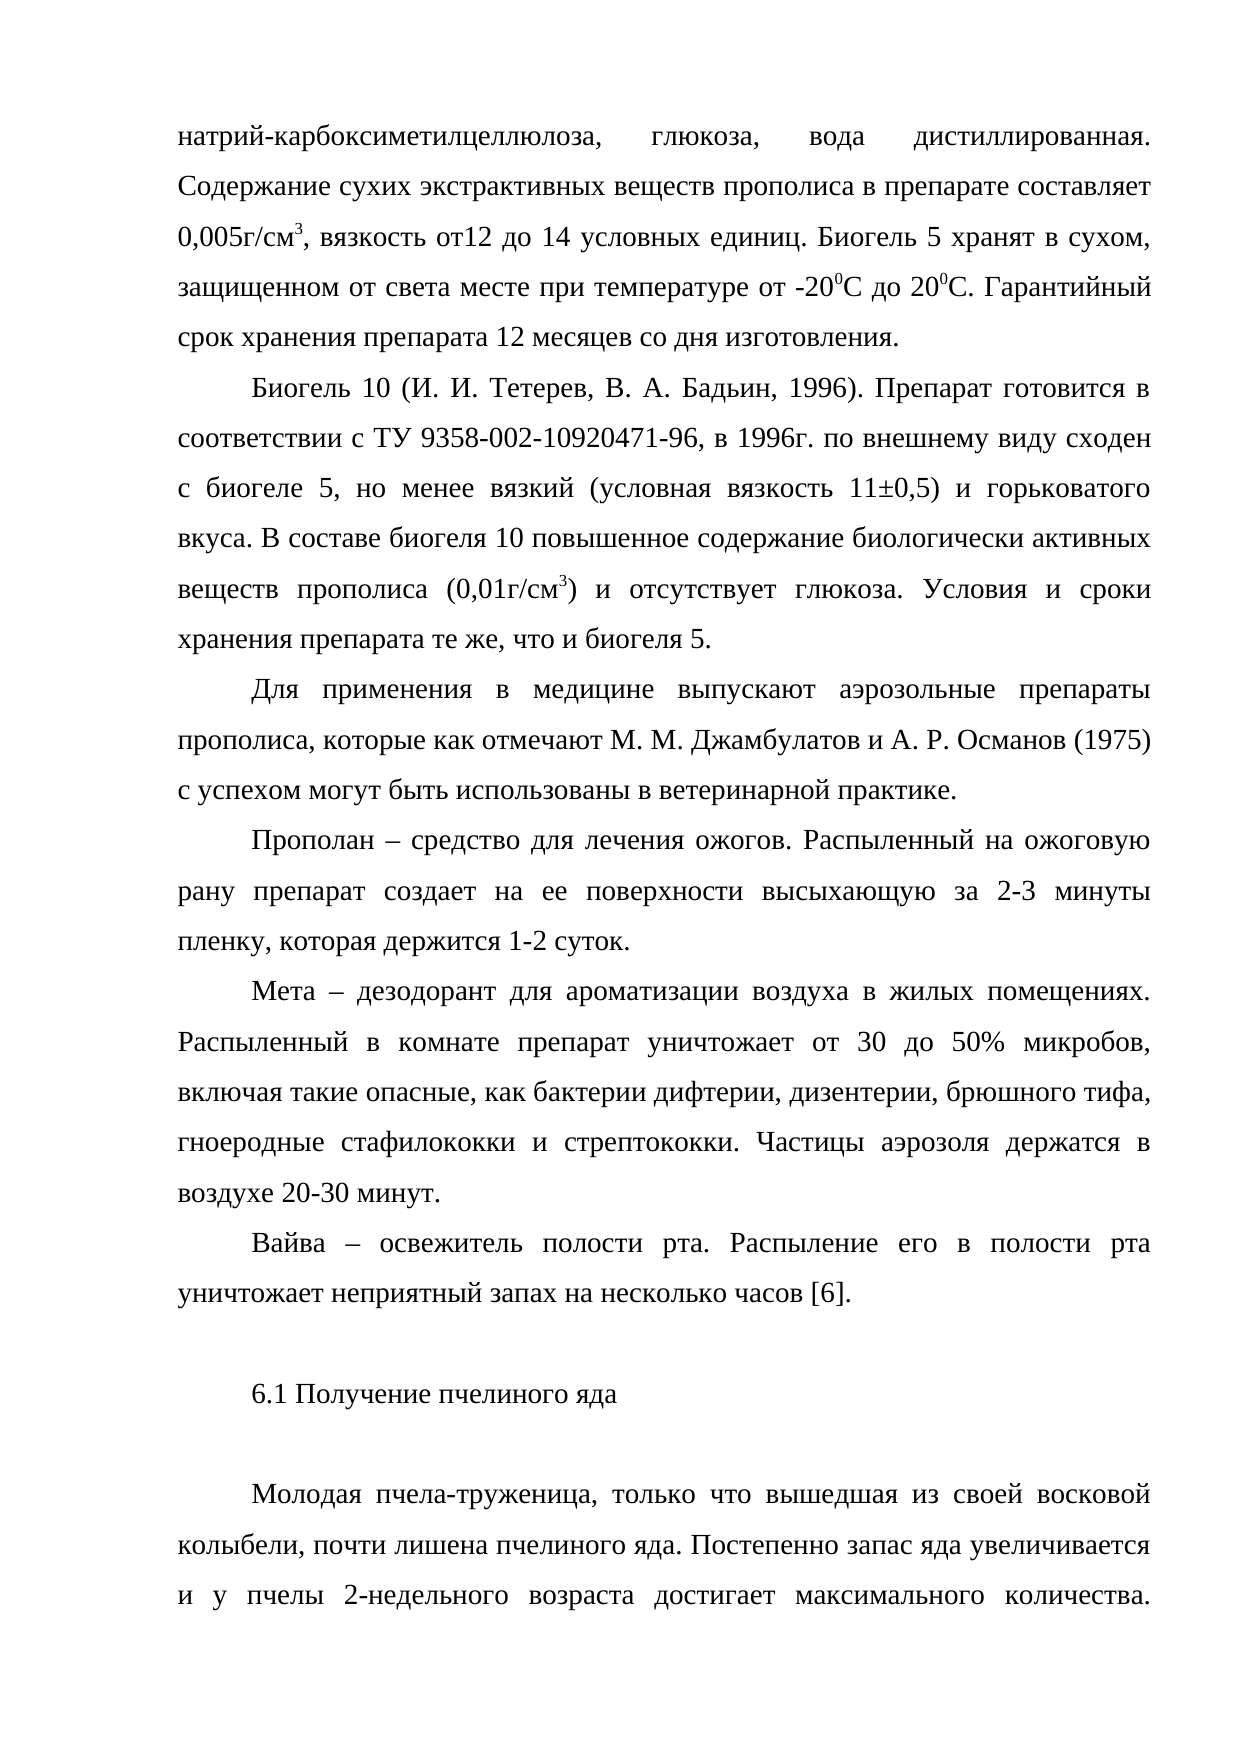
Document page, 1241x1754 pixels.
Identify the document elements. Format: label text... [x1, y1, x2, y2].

text Мета – дезодорант для ароматизации воздуха в жилых помещениях. Распыленный в комнате препарат уничтожает от 30 до 50% микробов, включая такие опасные, как бактерии дифтерии, дизентерии, брюшного тифа, гноеродные стафилококки и стрептококки. Частицы аэрозоля держатся в воздухе 20-30 минут. [177, 973, 1152, 1208]
text Прополан – средство для лечения ожогов. Распыленный на ожоговую рану препарат создает на ее поверхности высыхающую за 2-3 минуты пленку, которая держится 1-2 суток. [177, 822, 1152, 957]
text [177, 1477, 1152, 1611]
text Биогель 10 (И. И. Тетерев, В. А. Бадьин, 1996). Препарат готовится в соответствии с ТУ 9358-002-10920471-96, в 1996г. по внешнему виду сходен с биогеле 5, но менее вязкий (условная вязкость 11±0,5) и горьковатого вкуса. В составе биогеля 10 повышенное содержание биологически активных веществ прополиса (0,01г/см3) и отсутствует глюкоза. Условия и сроки хранения препарата те же, что и биогеля 5. [177, 370, 1152, 655]
text 6.1 Получение пчелиного яда [177, 1376, 1152, 1409]
text Для применения в медицине выпускают аэрозольные препараты прополиса, которые как отмечают М. М. Джамбулатов и А. Р. Османов (1975) с успехом могут быть использованы в ветеринарной практике. [177, 672, 1152, 806]
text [177, 118, 1152, 353]
text Вайва – освежитель полости рта. Распыление его в полости рта уничтожает неприятный запах на несколько часов [6]. [177, 1225, 1152, 1309]
